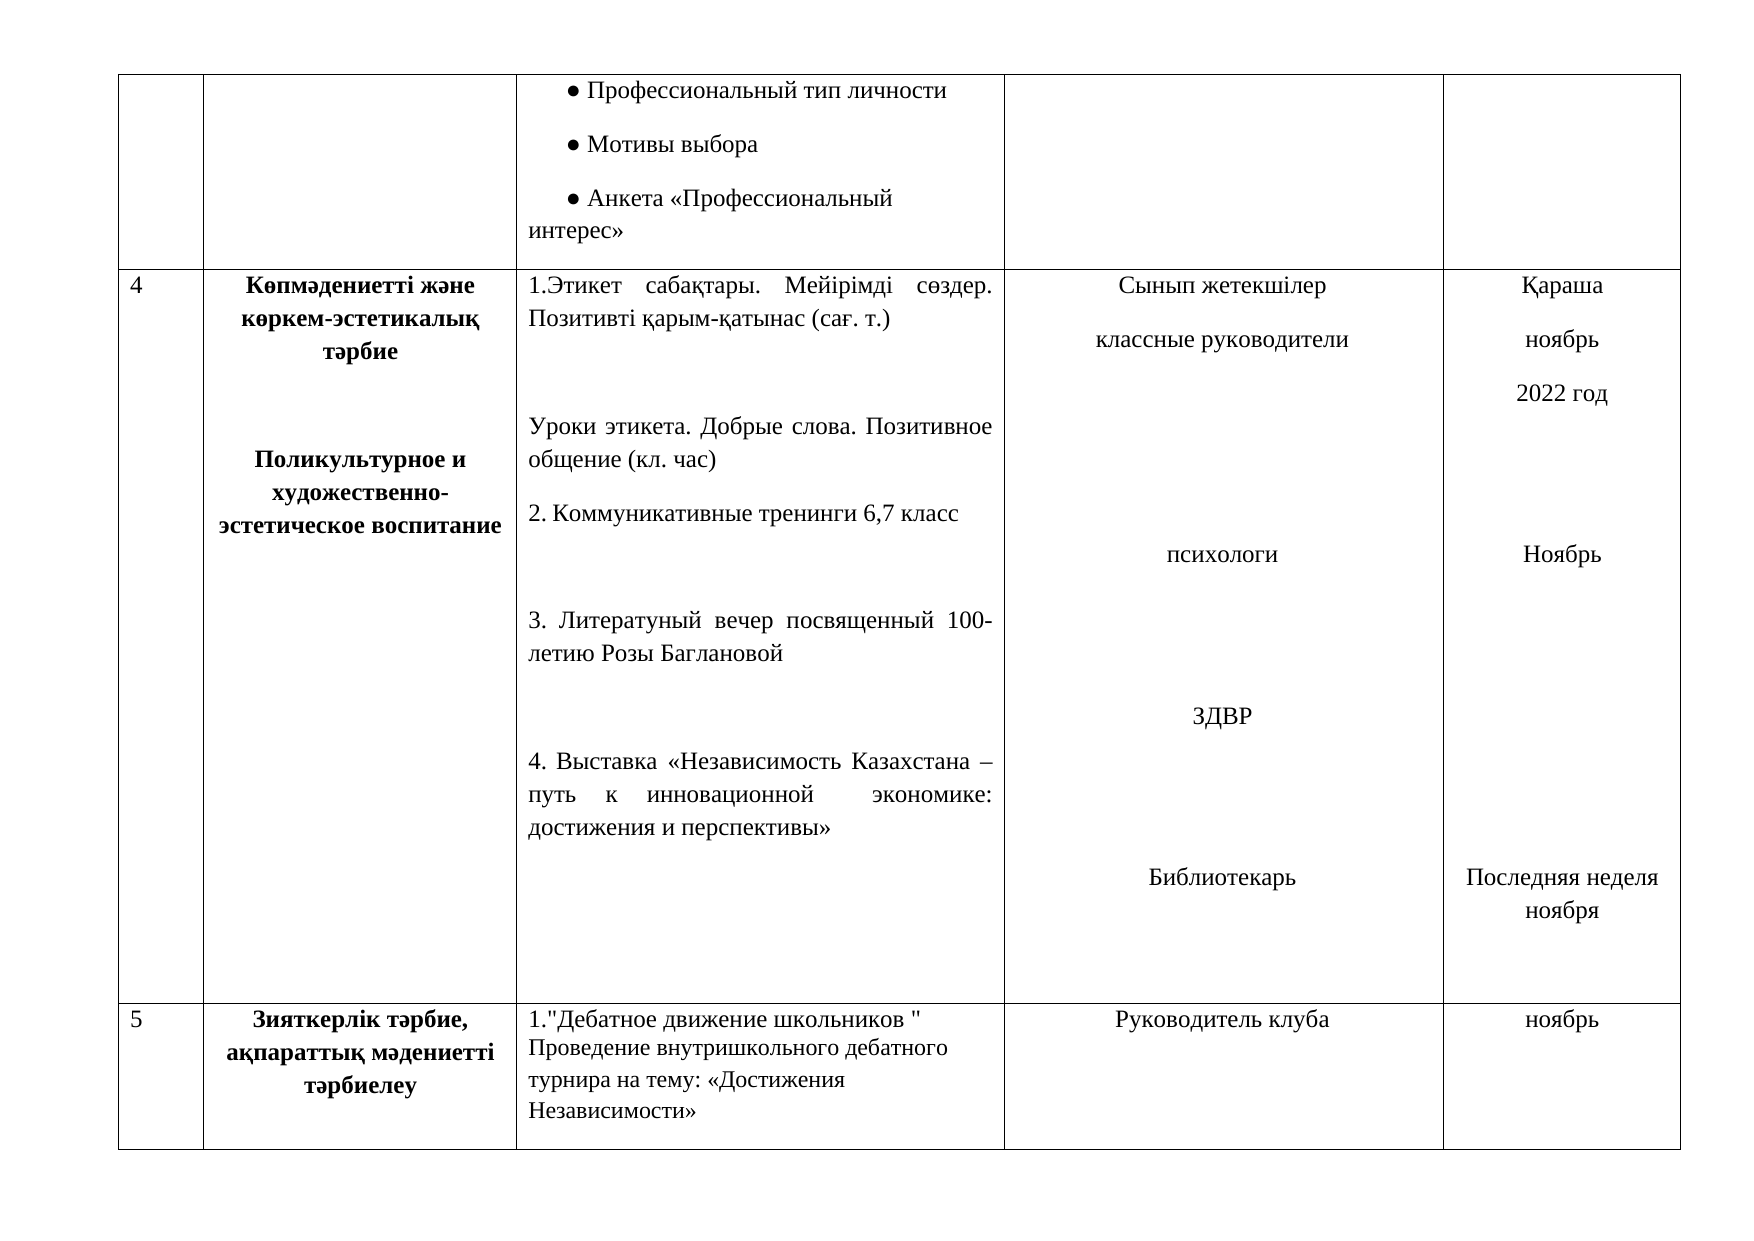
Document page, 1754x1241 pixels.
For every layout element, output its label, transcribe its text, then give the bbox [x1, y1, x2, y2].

table_cell Қараша ноябрь 2022 год Ноябрь Последняя неделя ноября [1444, 270, 1680, 1003]
table_cell 3 [119, 75, 203, 269]
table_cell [1005, 75, 1443, 269]
table_cell Көпмәдениетті және көркем-эстетикалық тәрбие Поликультурное и художественно-эстетическое воспитание [204, 270, 516, 1003]
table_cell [517, 75, 1004, 269]
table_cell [204, 1004, 516, 1149]
table_cell Руководитель клуба [1005, 1004, 1443, 1149]
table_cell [204, 75, 516, 269]
table_cell 5 [119, 1004, 203, 1149]
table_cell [1444, 75, 1680, 269]
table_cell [517, 1004, 1004, 1149]
table_cell Сынып жетекшілер классные руководители психологи ЗДВР Библиотекарь [1005, 270, 1443, 1003]
table_cell 4 [119, 270, 203, 1003]
table_cell 1.Этикет сабақтары. Мейірімді сөздер. Позитивті қарым-қатынас (сағ. т.) Уроки этикета. Добрые слова. Позитивное общение (кл. час) 2. Коммуникативные тренинги 6,7 класс 3. Литератуный вечер посвященный 100-летию Розы Баглановой 4. Выставка «Независимость Казахстана –путь к инновационной экономике: достижения и перспективы» [517, 270, 1004, 1003]
table_cell ноябрь [1444, 1004, 1680, 1149]
